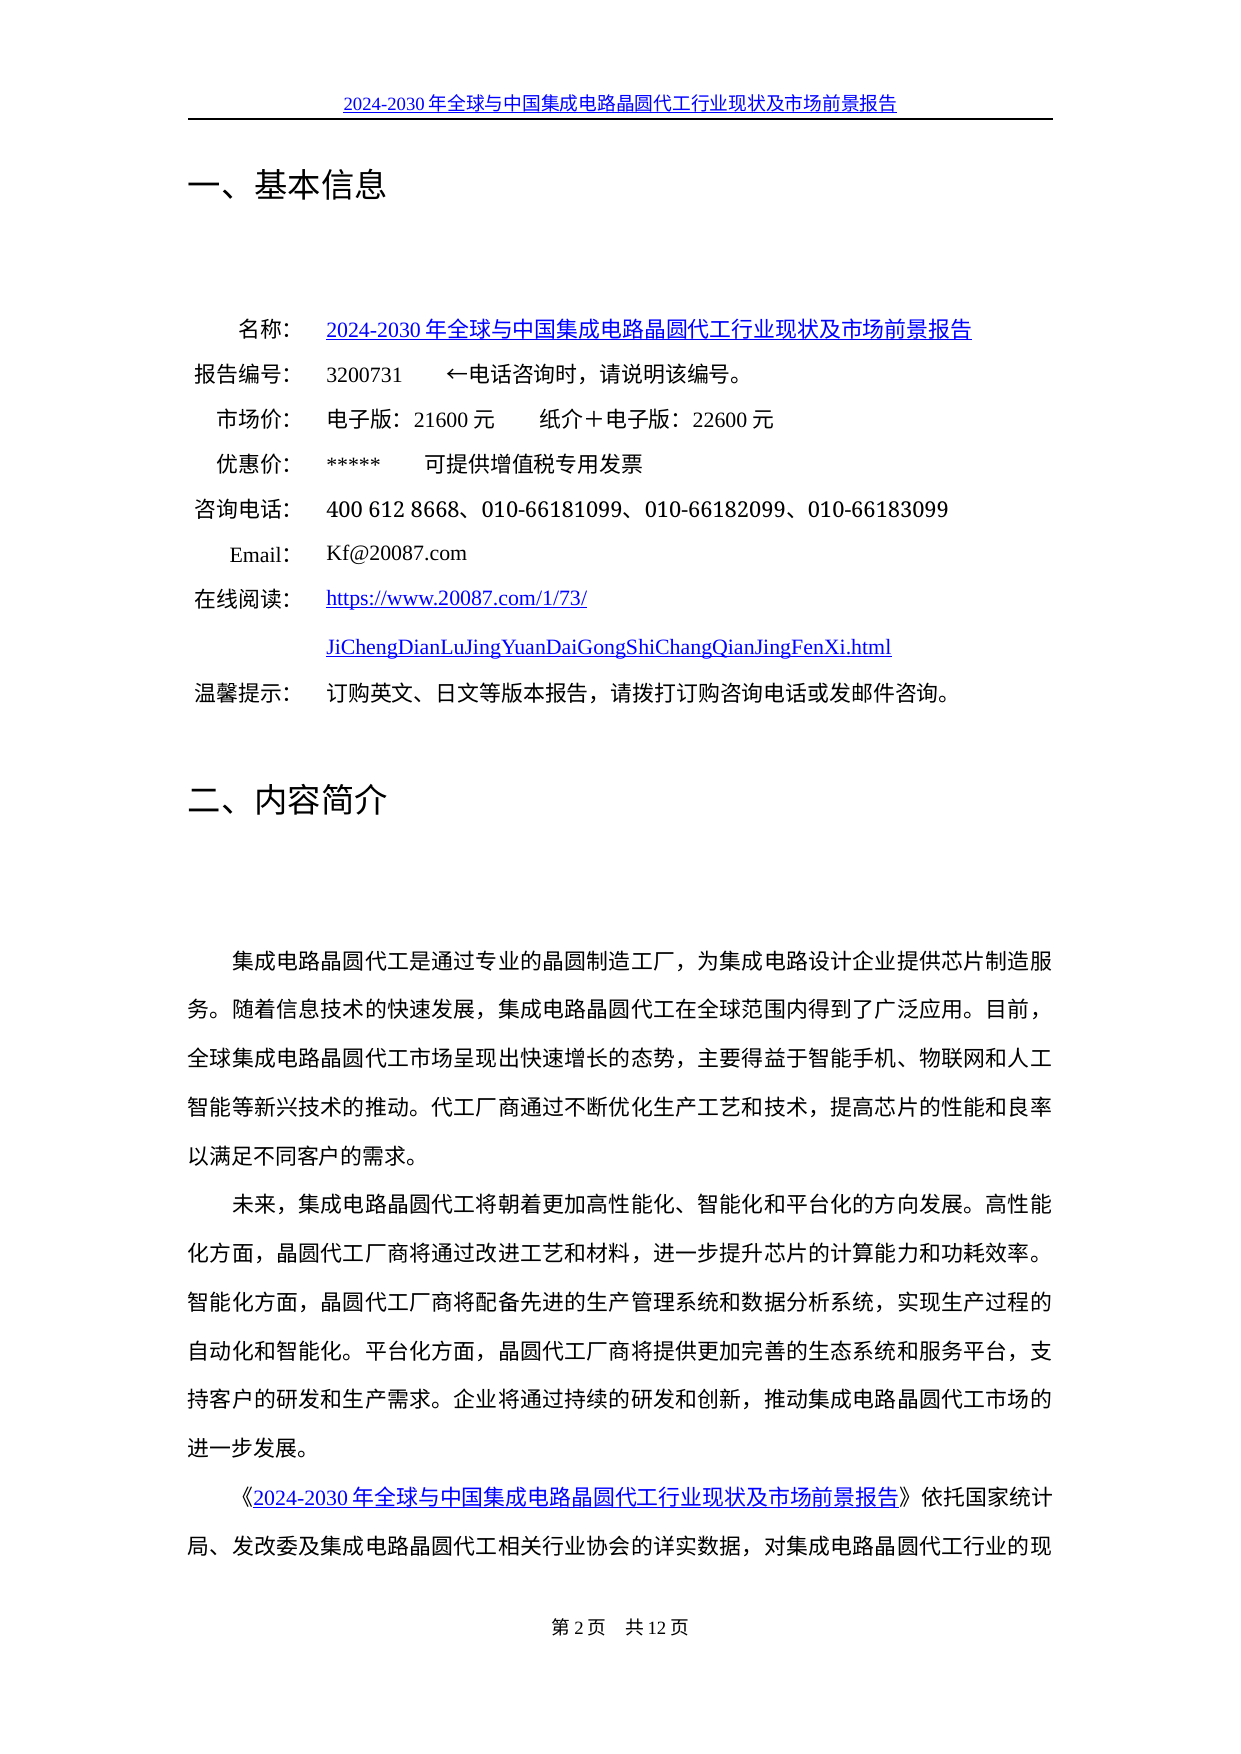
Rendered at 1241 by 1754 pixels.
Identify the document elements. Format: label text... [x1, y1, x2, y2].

title 一、基本信息 [187, 150, 1053, 215]
table_cell 在线阅读： [167, 582, 315, 675]
table_cell 订购英文、日文等版本报告，请拨打订购咨询电话或发邮件咨询。 [315, 675, 1073, 720]
table_cell [315, 582, 1073, 675]
title 二、内容简介 [187, 766, 1053, 831]
table_cell Email： [167, 537, 315, 582]
table_cell 市场价： [167, 402, 315, 447]
table_cell 优惠价： [167, 447, 315, 492]
table_cell 温馨提示： [167, 675, 315, 720]
table_cell 3200731 ←电话咨询时，请说明该编号。 [315, 357, 1073, 402]
table_cell ***** 可提供增值税专用发票 [315, 447, 1073, 492]
table_cell 报告编号： [167, 357, 315, 402]
table_header 2024-2030年全球与中国集成电路晶圆代工行业现状及市场前景报告 [315, 312, 1073, 357]
table_cell 电子版：21600 元 纸介＋电子版：22600 元 [315, 402, 1073, 447]
table_header 名称： [167, 312, 315, 357]
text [187, 943, 1053, 1561]
table_cell 400 612 8668、010-66181099、010-66182099、010-66183099 [315, 492, 1073, 537]
table_cell 咨询电话： [167, 492, 315, 537]
table_cell Kf@20087.com [315, 537, 1073, 582]
